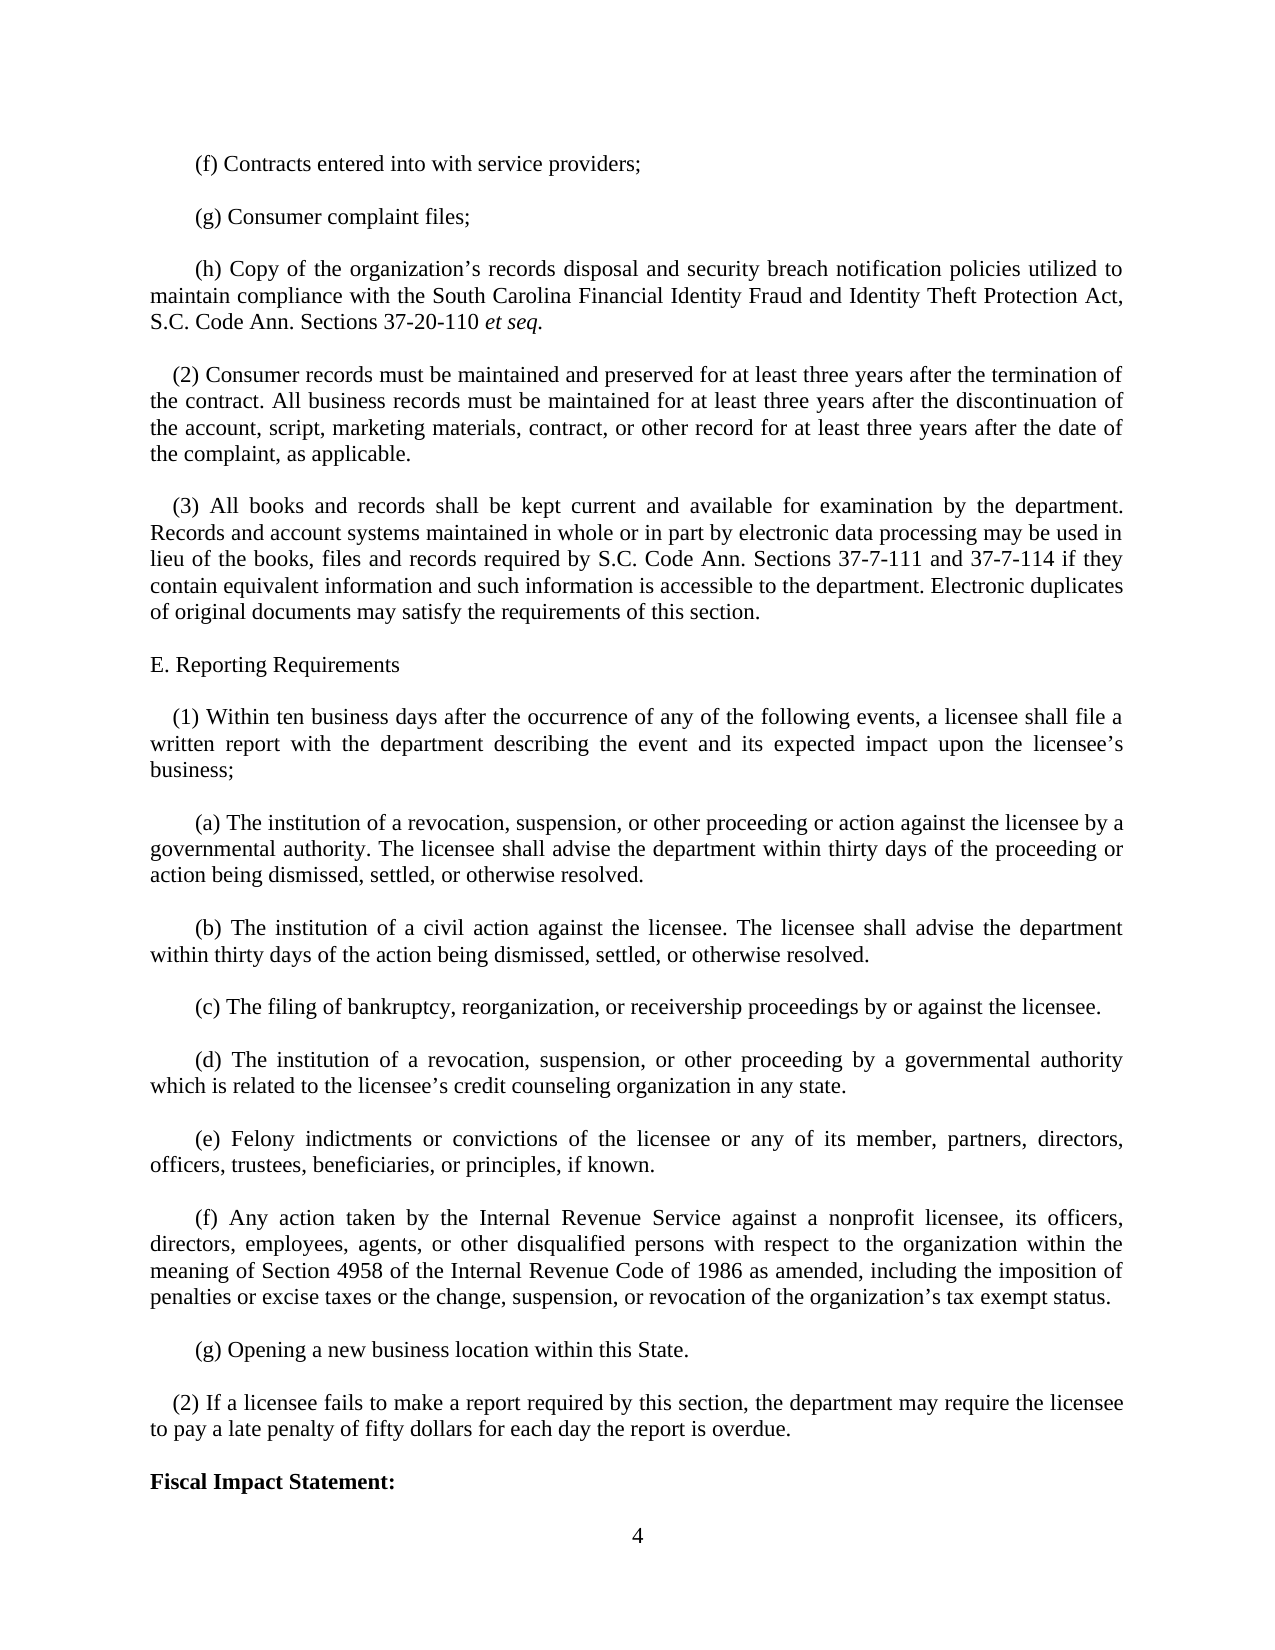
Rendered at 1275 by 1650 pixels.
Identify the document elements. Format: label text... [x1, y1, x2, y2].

text (f) Any action taken by the Internal Revenue Service against a nonprofit licensee, its officers, directors, employees, agents, or other disqualified persons with respect to the organization within the meaning of Section 4958 of the Internal Revenue Code of 1986 as amended, including the imposition of penalties or excise taxes or the change, suspension, or revocation of the organization’s tax exempt status. [150, 1204, 1125, 1309]
text (1) Within ten business days after the occurrence of any of the following events, a licensee shall file a written report with the department describing the event and its expected impact upon the licensee’s business; [150, 703, 1125, 782]
text (g) Consumer complaint files; [150, 203, 1125, 229]
text (b) The institution of a civil action against the licensee. The licensee shall advise the department within thirty days of the action being dismissed, settled, or otherwise resolved. [150, 914, 1125, 967]
text (f) Contracts entered into with service providers; [150, 150, 1125, 176]
text (a) The institution of a revocation, suspension, or other proceeding or action against the licensee by a governmental authority. The licensee shall advise the department within thirty days of the proceeding or action being dismissed, settled, or otherwise resolved. [150, 809, 1125, 888]
text (e) Felony indictments or convictions of the licensee or any of its member, partners, directors, officers, trustees, beneficiaries, or principles, if known. [150, 1125, 1125, 1178]
text E. Reporting Requirements [150, 651, 1125, 677]
text (3) All books and records shall be kept current and available for examination by the department. Records and account systems maintained in whole or in part by electronic data processing may be used in lieu of the books, files and records required by S.C. Code Ann. Sections 37-7-111 and 37-7-114 if they contain equivalent information and such information is accessible to the department. Electronic duplicates of original documents may satisfy the requirements of this section. [150, 493, 1125, 624]
text Fiscal Impact Statement: [150, 1468, 1125, 1494]
text (h) Copy of the organization’s records disposal and security breach notification policies utilized to maintain compliance with the South Carolina Financial Identity Fraud and Identity Theft Protection Act, S.C. Code Ann. Sections 37-20-110 et seq. [150, 255, 1125, 334]
text (2) Consumer records must be maintained and preserved for at least three years after the termination of the contract. All business records must be maintained for at least three years after the discontinuation of the account, script, marketing materials, contract, or other record for at least three years after the date of the complaint, as applicable. [150, 361, 1125, 466]
text (d) The institution of a revocation, suspension, or other proceeding by a governmental authority which is related to the licensee’s credit counseling organization in any state. [150, 1046, 1125, 1099]
text (c) The filing of bankruptcy, reorganization, or receivership proceedings by or against the licensee. [150, 993, 1125, 1020]
text (2) If a licensee fails to make a report required by this section, the department may require the licensee to pay a late penalty of fifty dollars for each day the report is overdue. [150, 1389, 1125, 1441]
text (g) Opening a new business location within this State. [150, 1336, 1125, 1362]
